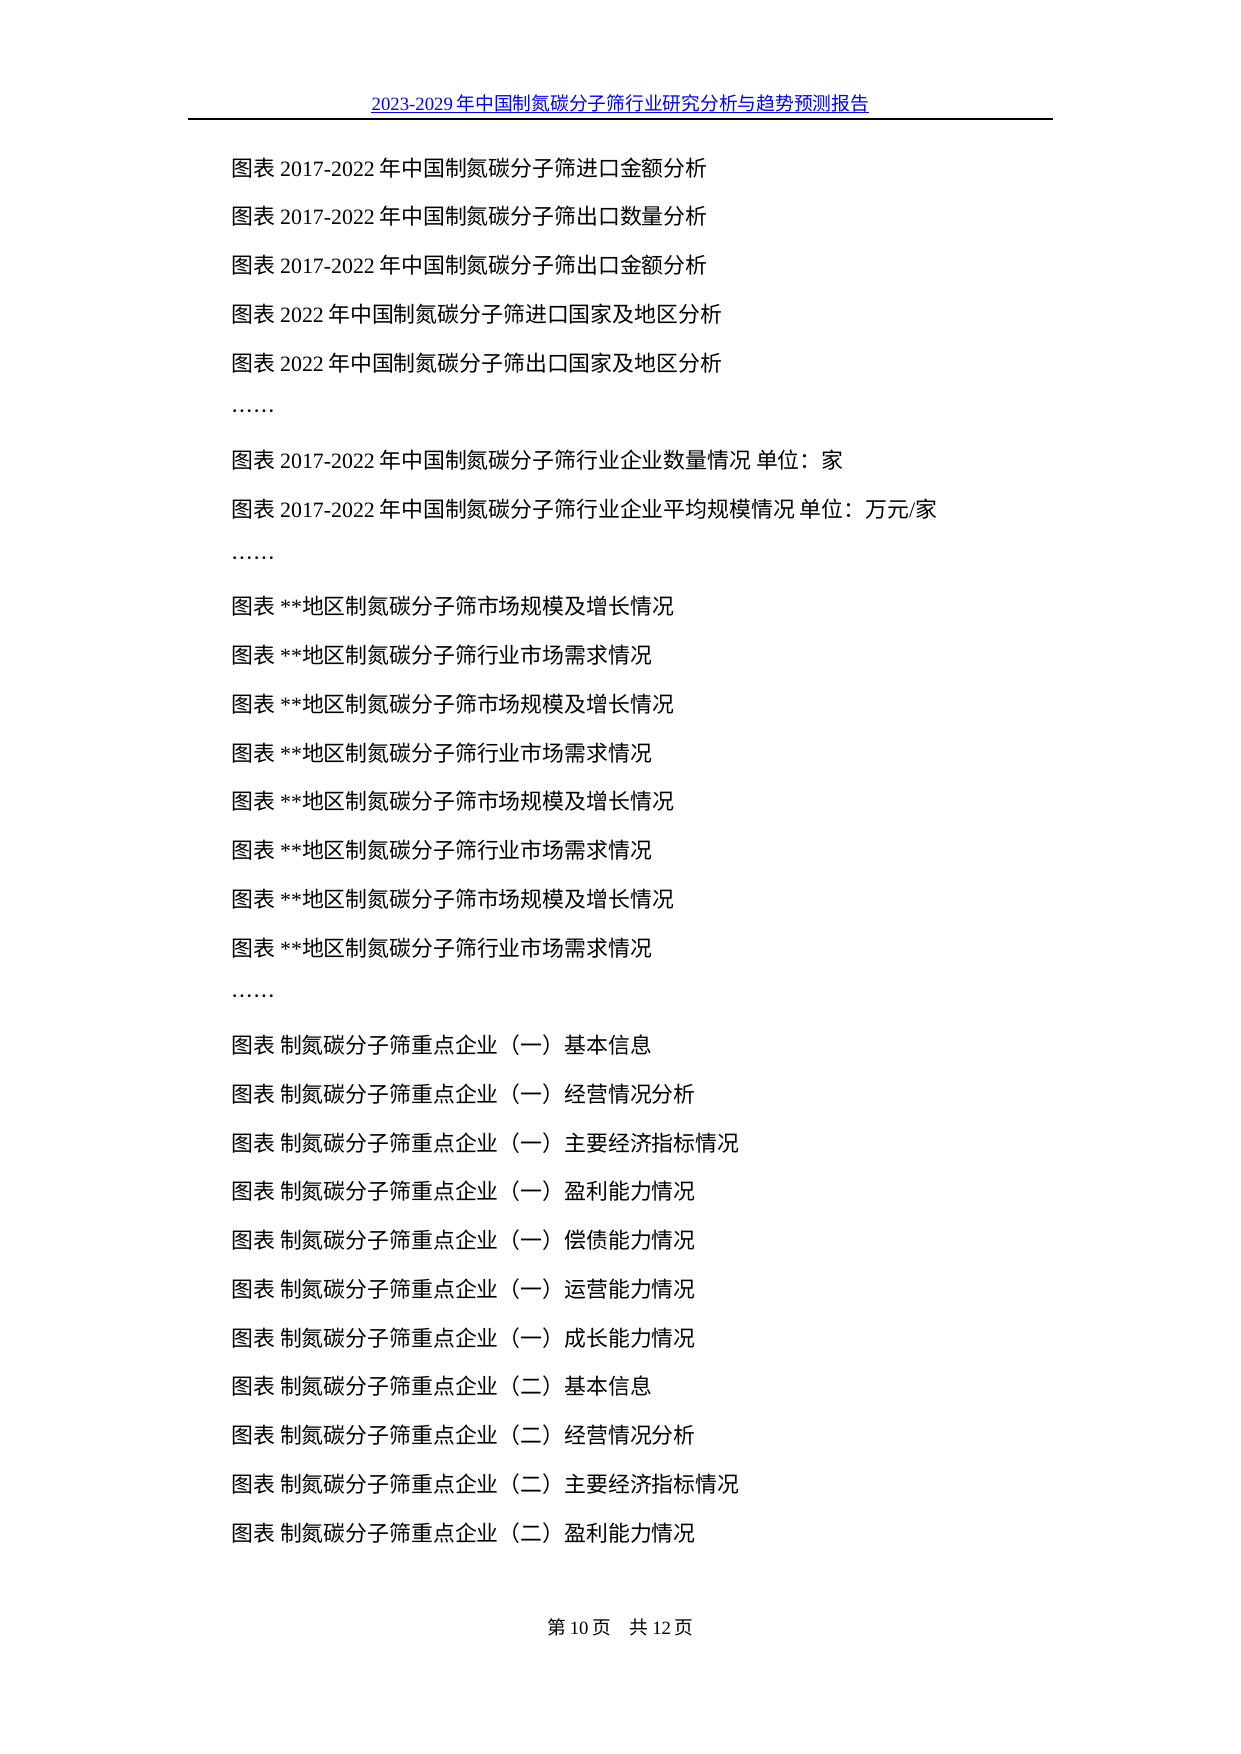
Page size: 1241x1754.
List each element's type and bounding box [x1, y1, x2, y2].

text [187, 150, 1053, 1548]
